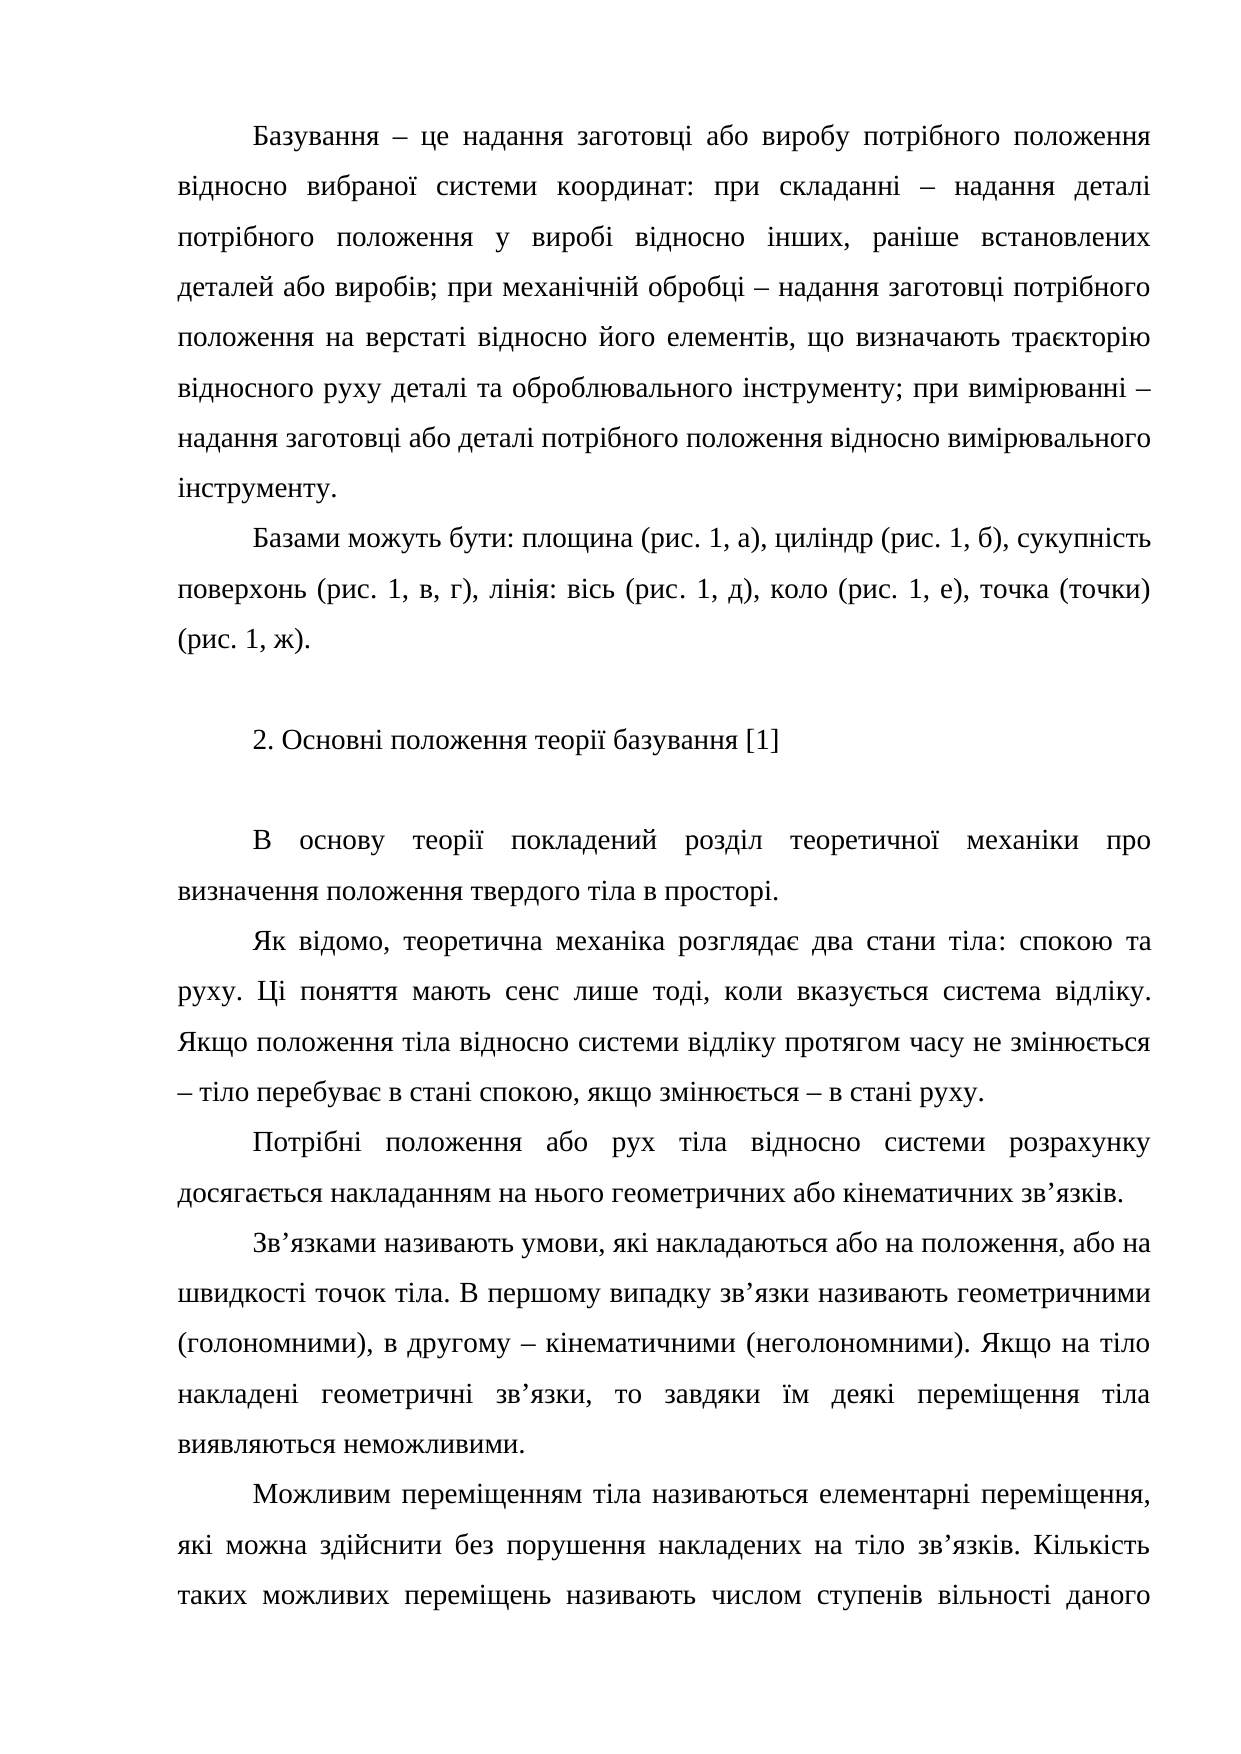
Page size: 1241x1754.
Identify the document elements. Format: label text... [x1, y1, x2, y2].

text 2. Основні положення теорії базування [1] [177, 722, 1152, 755]
text Потрібні положення або рух тіла відносно системи розрахунку досягається накладанням на нього геометричних або кінематичних зв’язків. [177, 1124, 1152, 1208]
text Базування – це надання заготовці або виробу потрібного положення відносно вибраної системи координат: при складанні – надання деталі потрібного положення у виробі відносно інших, раніше встановлених деталей або виробів; при механічній обробці – надання заготовці потрібного положення на верстаті відносно його елементів, що визначають траєкторію відносного руху деталі та оброблювального інструменту; при вимірюванні – надання заготовці або деталі потрібного положення відносно вимірювального інструменту. [177, 118, 1152, 504]
text Базами можуть бути: площина (рис. 1, а), циліндр (рис. 1, б), сукупність поверхонь (рис. 1, в, г), лінія: вісь (рис. 1, д), коло (рис. 1, е), точка (точки) (рис. 1, ж). [177, 521, 1152, 655]
text В основу теорії покладений розділ теоретичної механіки про визначення положення твердого тіла в просторі. [177, 822, 1152, 906]
text Зв’язками називають умови, які накладаються або на положення, або на швидкості точок тіла. В першому випадку зв’язки називають геометричними (голономними), в другому – кінематичними (неголономними). Якщо на тіло накладені геометричні зв’язки, то завдяки їм деякі переміщення тіла виявляються неможливими. [177, 1225, 1152, 1460]
text Як відомо, теоретична механіка розглядає два стани тіла: спокою та руху. Ці поняття мають сенс лише тоді, коли вказується система відліку. Якщо положення тіла відносно системи відліку протягом часу не змінюється – тіло перебуває в стані спокою, якщо змінюється – в стані руху. [177, 923, 1152, 1108]
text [177, 1477, 1152, 1611]
